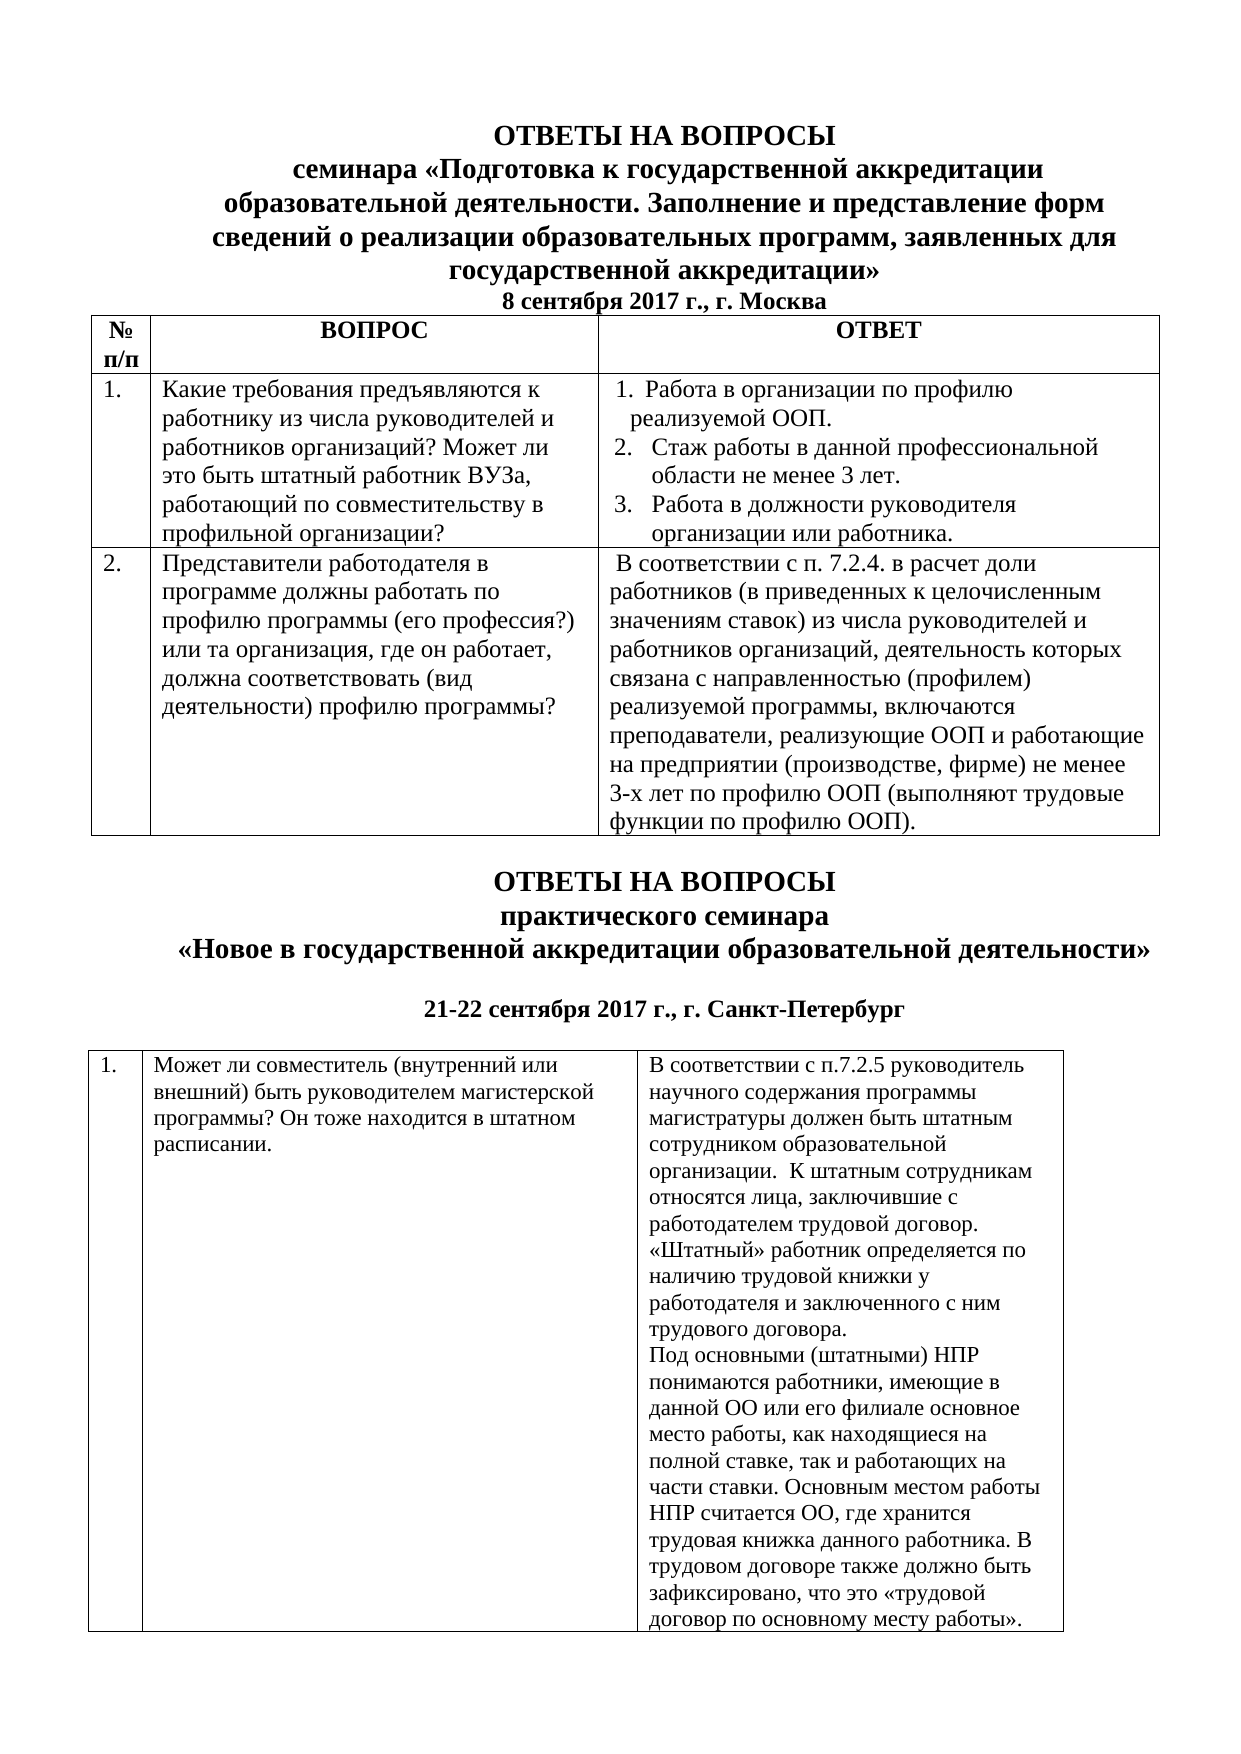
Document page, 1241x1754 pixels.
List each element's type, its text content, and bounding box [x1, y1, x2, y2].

table_header ОТВЕТ [599, 316, 1159, 373]
table_cell Представители работодателя в программе должны работать по профилю программы (его профессия?) или та организация, где он работает, должна соответствовать (вид деятельности) профилю программы? [151, 548, 598, 835]
table_cell В соответствии с п. 7.2.4. в расчет доли работников (в приведенных к целочисленным значениям ставок) из числа руководителей и работников организаций, деятельность которых связана с направленностью (профилем) реализуемой программы, включаются преподаватели, реализующие ООП и работающие на предприятии (производстве, фирме) не менее 3-х лет по профилю ООП (выполняют трудовые функции по профилю ООП). [599, 548, 1159, 835]
table_header № п/п [92, 316, 150, 373]
table_header ВОПРОС [151, 316, 598, 373]
text 21-22 сентября 2017 г., г. Санкт-Петербург [177, 994, 1152, 1022]
table_cell [92, 548, 150, 835]
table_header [638, 1051, 1063, 1631]
text 8 сентября 2017 г., г. Москва [177, 286, 1152, 314]
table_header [143, 1051, 637, 1631]
text ОТВЕТЫ НА ВОПРОСЫ [177, 118, 1152, 152]
text практического семинара [177, 898, 1152, 931]
table_header [89, 1051, 142, 1631]
table_cell Работа в организации по профилю реализуемой ООП. Стаж работы в данной профессиональной области не менее 3 лет. Работа в должности руководителя организации или работника. [599, 374, 1159, 547]
text семинара «Подготовка к государственной аккредитации образовательной деятельности. Заполнение и представление форм сведений о реализации образовательных программ, заявленных для государственной аккредитации» [177, 152, 1152, 286]
table_cell [92, 374, 150, 547]
text ОТВЕТЫ НА ВОПРОСЫ [177, 864, 1152, 898]
text «Новое в государственной аккредитации образовательной деятельности» [177, 931, 1152, 965]
table_cell Какие требования предъявляются к работнику из числа руководителей и работников организаций? Может ли это быть штатный работник ВУЗа, работающий по совместительству в профильной организации? [151, 374, 598, 547]
